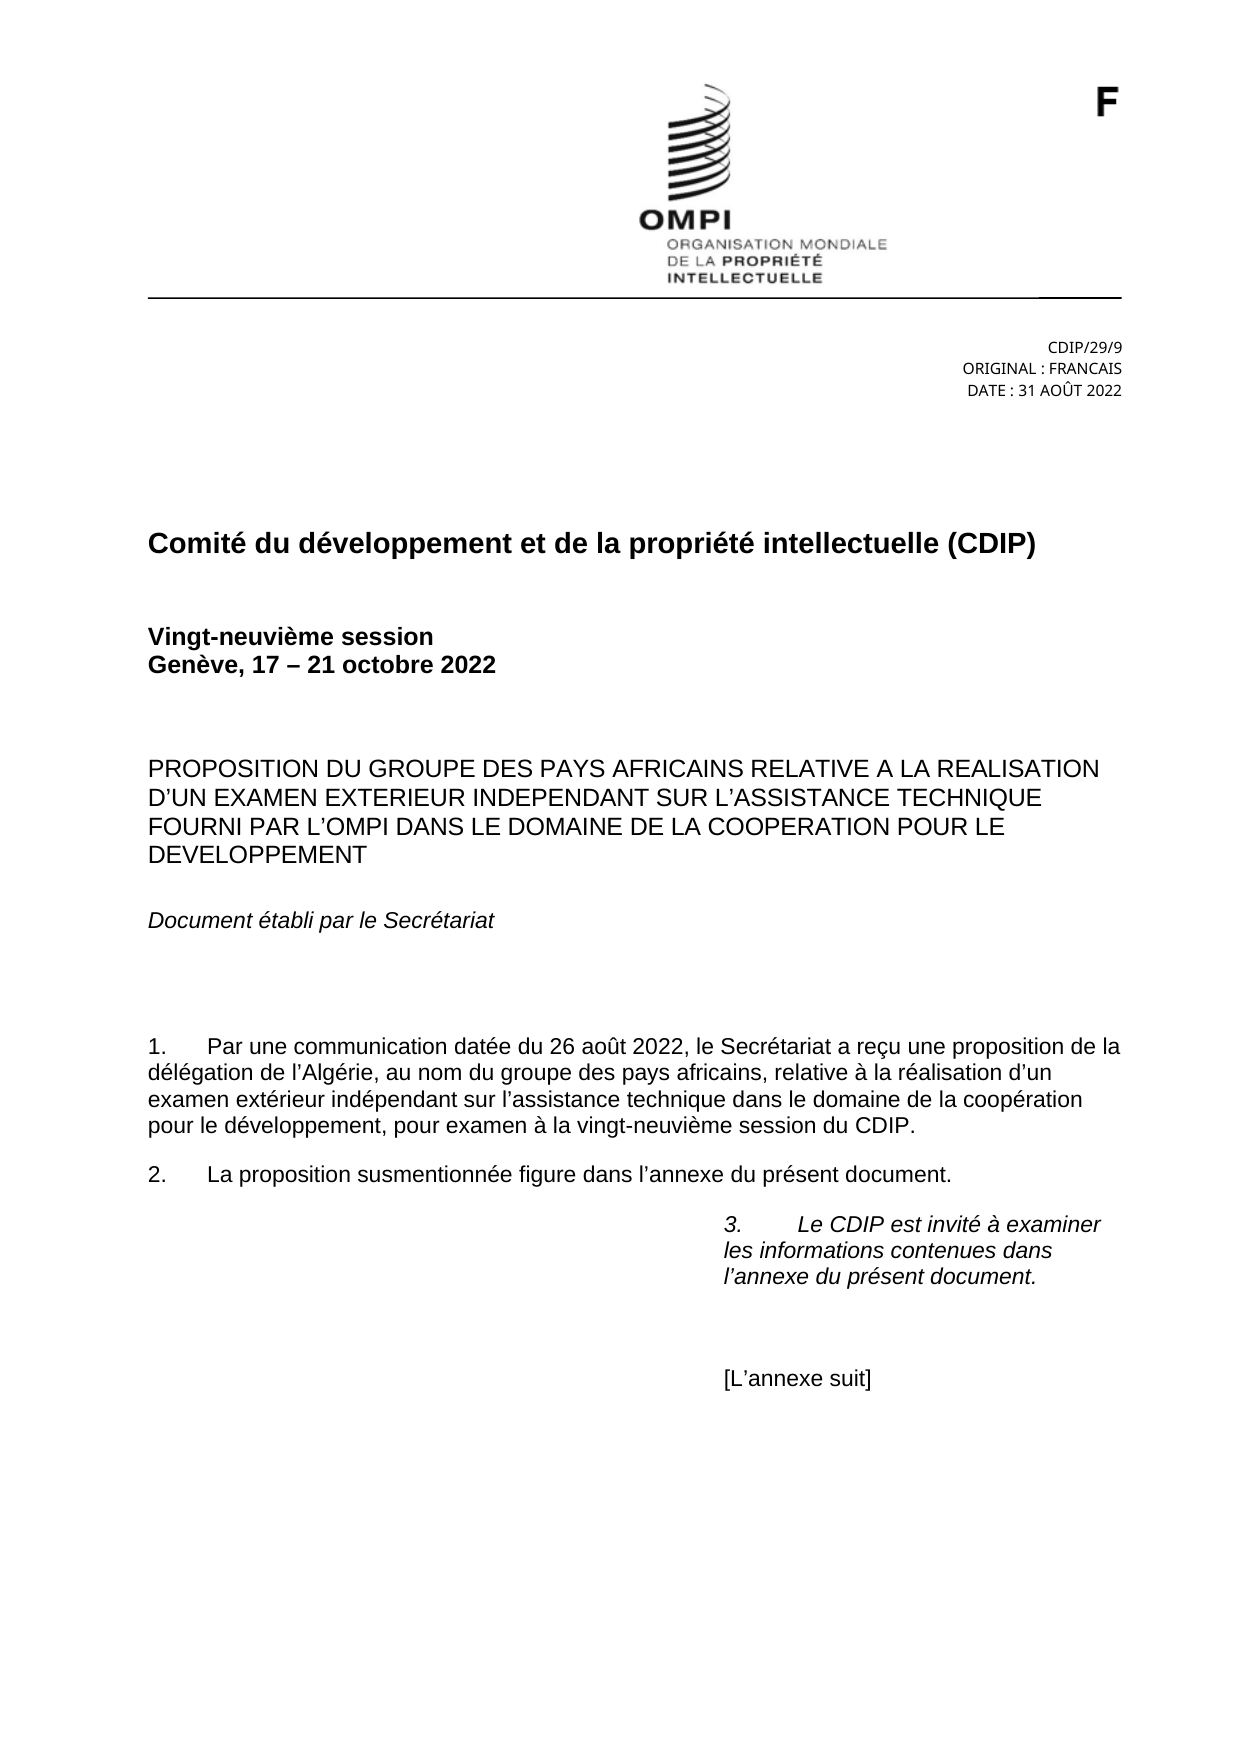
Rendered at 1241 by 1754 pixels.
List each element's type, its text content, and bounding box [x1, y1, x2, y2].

text PROPOSITION DU GROUPE DES PAYS AFRICAINS RELATIVE A LA REALISATION D’UN EXAMEN EXTERIEUR INDEPENDANT SUR L’ASSISTANCE TECHNIQUE FOURNI PAR L’OMPI DANS LE DOMAINE DE LA COOPERATION POUR LE DEVELOPPEMENT [148, 754, 1122, 869]
picture [638, 79, 1123, 298]
text date : 31 août 2022 [148, 379, 1122, 401]
text Le CDIP est invité à examiner les informations contenues dans l’annexe du présent document. [724, 1211, 1122, 1290]
text La proposition susmentionnée figure dans l’annexe du présent document. [148, 1161, 1122, 1188]
text Par une communication datée du 26 août 2022, le Secrétariat a reçu une proposition de la délégation de l’Algérie, au nom du groupe des pays africains, relative à la réalisation d’un examen extérieur indépendant sur l’assistance technique dans le domaine de la coopération pour le développement, pour examen à la vingt-neuvième session du CDIP. [148, 1033, 1122, 1138]
text Vingt-neuvième session Genève, 17 – 21 octobre 2022 [148, 622, 1122, 679]
text [L’annexe suit] [724, 1365, 1122, 1391]
text CDIP/29/9 [148, 337, 1122, 358]
text Comité du développement et de la propriété intellectuelle (CDIP) [148, 526, 1122, 559]
text Document établi par le Secrétariat [148, 907, 1122, 933]
text Original : FRANCAIS [148, 358, 1122, 379]
